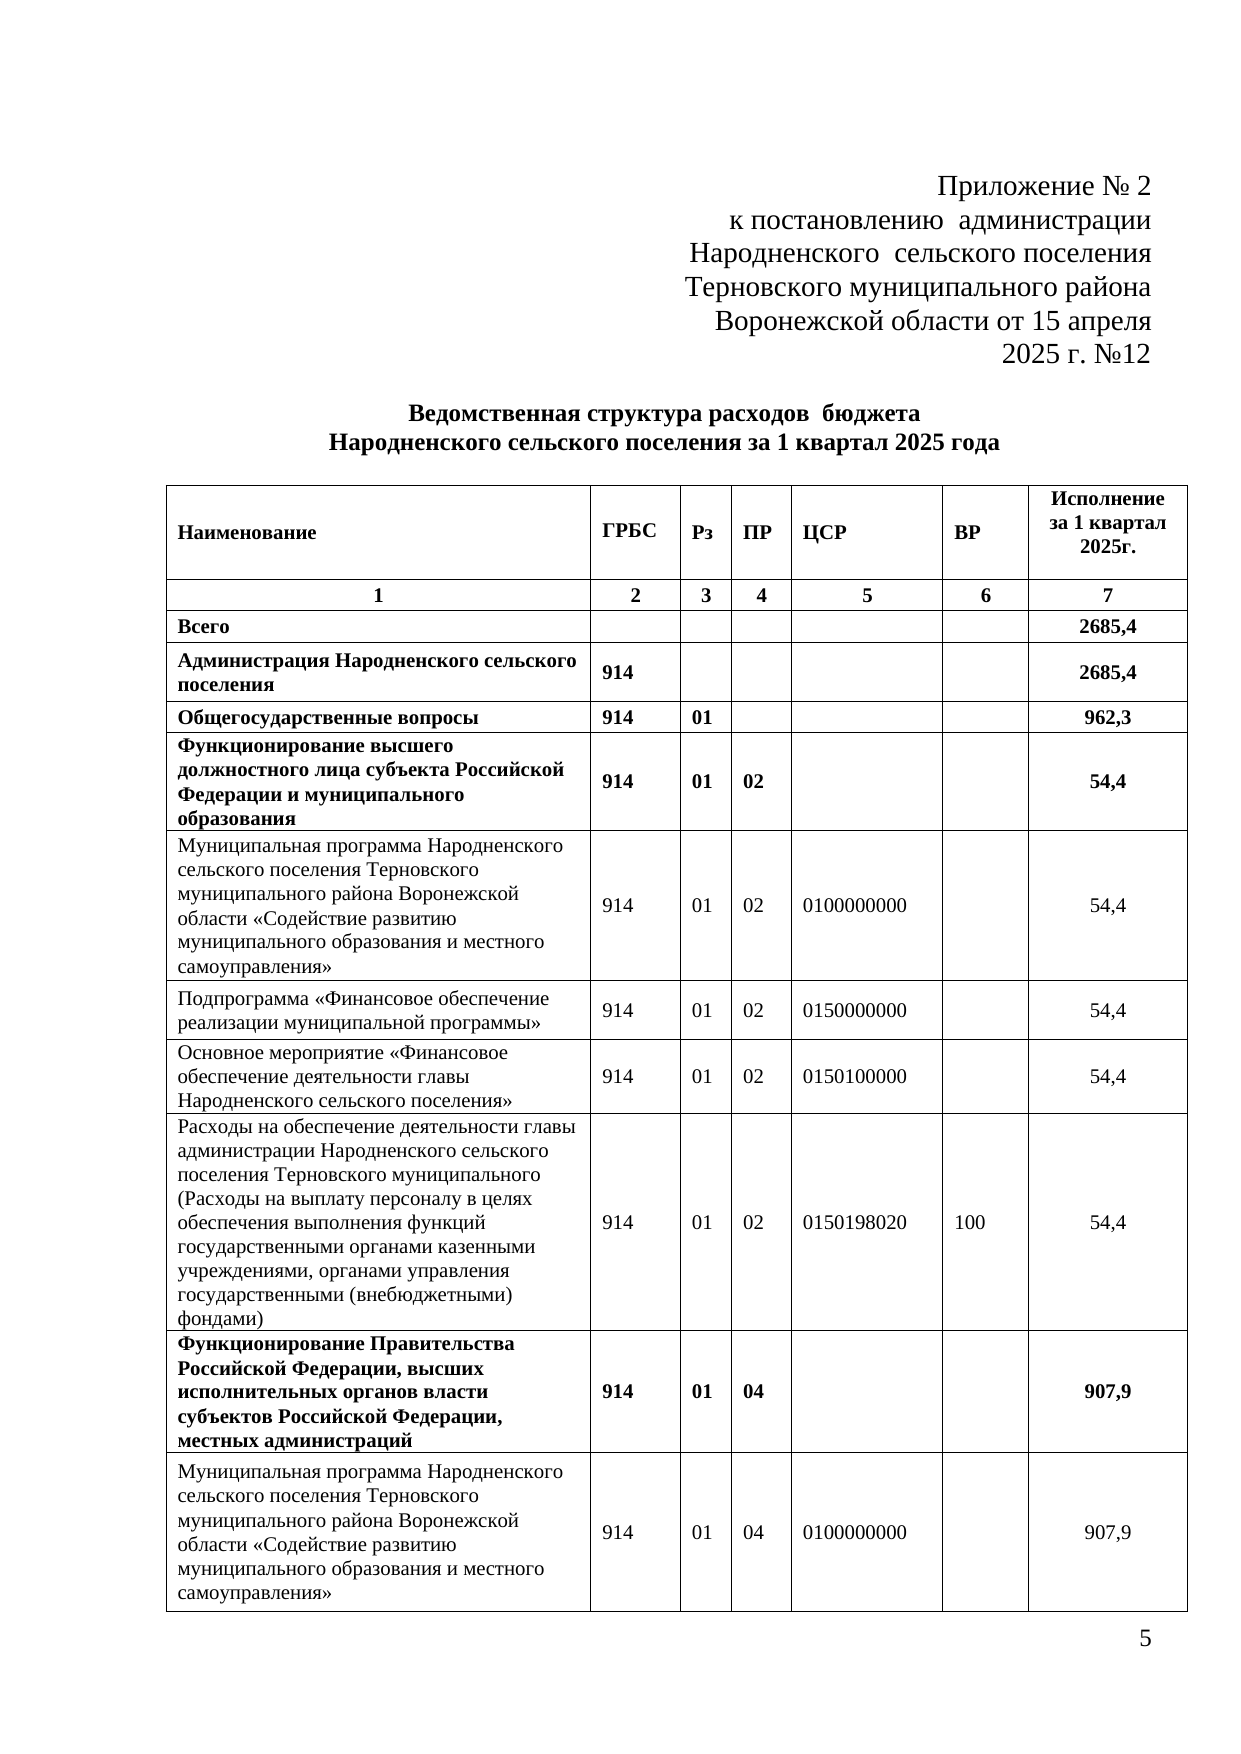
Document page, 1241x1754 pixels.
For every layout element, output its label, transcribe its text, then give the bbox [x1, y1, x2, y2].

table_header ГРБС [591, 486, 680, 579]
table_cell 01 [681, 1453, 731, 1611]
text Терновского муниципального района [546, 269, 1152, 303]
table_cell [943, 702, 1028, 732]
text Народненского сельского поселения за 1 квартал 2025 года [177, 427, 1152, 456]
table_cell Муниципальная программа Народненского сельского поселения Терновского муниципального района Воронежской области «Содействие развитию муниципального образования и местного самоуправления» [167, 831, 590, 980]
text 2025 г. №12 [546, 336, 1152, 370]
table_cell [792, 611, 942, 642]
table_header ПР [732, 486, 791, 579]
table_cell 01 [681, 1040, 731, 1113]
table_header Исполнение за 1 квартал 2025г. [1029, 486, 1187, 579]
text Народненского сельского поселения [546, 236, 1152, 269]
table_cell [943, 611, 1028, 642]
table_cell Основное мероприятие «Финансовое обеспечение деятельности главы Народненского сельского поселения» [167, 1040, 590, 1113]
table_cell Расходы на обеспечение деятельности главы администрации Народненского сельского поселения Терновского муниципального (Расходы на выплату персоналу в целях обеспечения выполнения функций государственными органами казенными учреждениями, органами управления государственными (внебюджетными) фондами) [167, 1114, 590, 1330]
table_cell 914 [591, 702, 680, 732]
table_cell Общегосударственные вопросы [167, 702, 590, 732]
table_header ЦСР [792, 486, 942, 579]
table_cell 914 [591, 1331, 680, 1452]
table_cell 0150000000 [792, 981, 942, 1038]
table_cell Функционирование высшего должностного лица субъекта Российской Федерации и муниципального образования [167, 733, 590, 829]
table_cell 1 [167, 580, 590, 610]
table_cell [681, 643, 731, 701]
table_header ВР [943, 486, 1028, 579]
table_cell 54,4 [1029, 733, 1187, 829]
table_cell [943, 831, 1028, 980]
table_cell [681, 611, 731, 642]
table_cell [732, 611, 791, 642]
table_cell 907,9 [1029, 1331, 1187, 1452]
table_cell 7 [1029, 580, 1187, 610]
table_cell [792, 1331, 942, 1452]
table_cell [732, 702, 791, 732]
table_cell 914 [591, 831, 680, 980]
table_cell 100 [943, 1114, 1028, 1330]
text Ведомственная структура расходов бюджета [177, 398, 1152, 427]
table_cell 6 [943, 580, 1028, 610]
table_cell 04 [732, 1453, 791, 1611]
table_cell [943, 981, 1028, 1038]
table_cell [591, 611, 680, 642]
table_cell 2685,4 [1029, 611, 1187, 642]
table_cell 914 [591, 733, 680, 829]
table_cell 962,3 [1029, 702, 1187, 732]
text к постановлению администрации [546, 202, 1152, 236]
table_cell 01 [681, 981, 731, 1038]
table_cell 0150100000 [792, 1040, 942, 1113]
text Воронежской области от 15 апреля [546, 303, 1152, 336]
table_cell 04 [732, 1331, 791, 1452]
table_cell Администрация Народненского сельского поселения [167, 643, 590, 701]
table_cell Функционирование Правительства Российской Федерации, высших исполнительных органов власти субъектов Российской Федерации, местных администраций [167, 1331, 590, 1452]
table_cell [943, 733, 1028, 829]
table_header Рз [681, 486, 731, 579]
table_cell 54,4 [1029, 1040, 1187, 1113]
table_cell 54,4 [1029, 1114, 1187, 1330]
table_cell [943, 643, 1028, 701]
table_cell 4 [732, 580, 791, 610]
table_cell [792, 733, 942, 829]
table_cell 01 [681, 1331, 731, 1452]
table_cell 02 [732, 981, 791, 1038]
table_cell 02 [732, 831, 791, 980]
table_header Наименование [167, 486, 590, 579]
table_cell 907,9 [1029, 1453, 1187, 1611]
text Приложение № 2 [177, 168, 1152, 202]
table_cell 914 [591, 643, 680, 701]
table_cell Подпрограмма «Финансовое обеспечение реализации муниципальной программы» [167, 981, 590, 1038]
table_cell [943, 1453, 1028, 1611]
table_cell 01 [681, 702, 731, 732]
table_cell 54,4 [1029, 981, 1187, 1038]
table_cell 914 [591, 1114, 680, 1330]
table_cell 914 [591, 981, 680, 1038]
table_cell [792, 702, 942, 732]
table_cell 01 [681, 733, 731, 829]
table_cell 2685,4 [1029, 643, 1187, 701]
table_cell 02 [732, 1114, 791, 1330]
table_cell 5 [792, 580, 942, 610]
table_cell 02 [732, 1040, 791, 1113]
table_cell 0150198020 [792, 1114, 942, 1330]
table_cell 54,4 [1029, 831, 1187, 980]
table_cell [943, 1040, 1028, 1113]
table_cell [792, 643, 942, 701]
table_cell 01 [681, 1114, 731, 1330]
table_cell 0100000000 [792, 1453, 942, 1611]
table_cell [943, 1331, 1028, 1452]
table_cell 914 [591, 1453, 680, 1611]
table_cell 914 [591, 1040, 680, 1113]
table_cell 01 [681, 831, 731, 980]
table_cell 0100000000 [792, 831, 942, 980]
table_cell Всего [167, 611, 590, 642]
table_cell [732, 643, 791, 701]
table_cell 3 [681, 580, 731, 610]
table_cell Муниципальная программа Народненского сельского поселения Терновского муниципального района Воронежской области «Содействие развитию муниципального образования и местного самоуправления» [167, 1453, 590, 1611]
table_cell 02 [732, 733, 791, 829]
table_cell 2 [591, 580, 680, 610]
